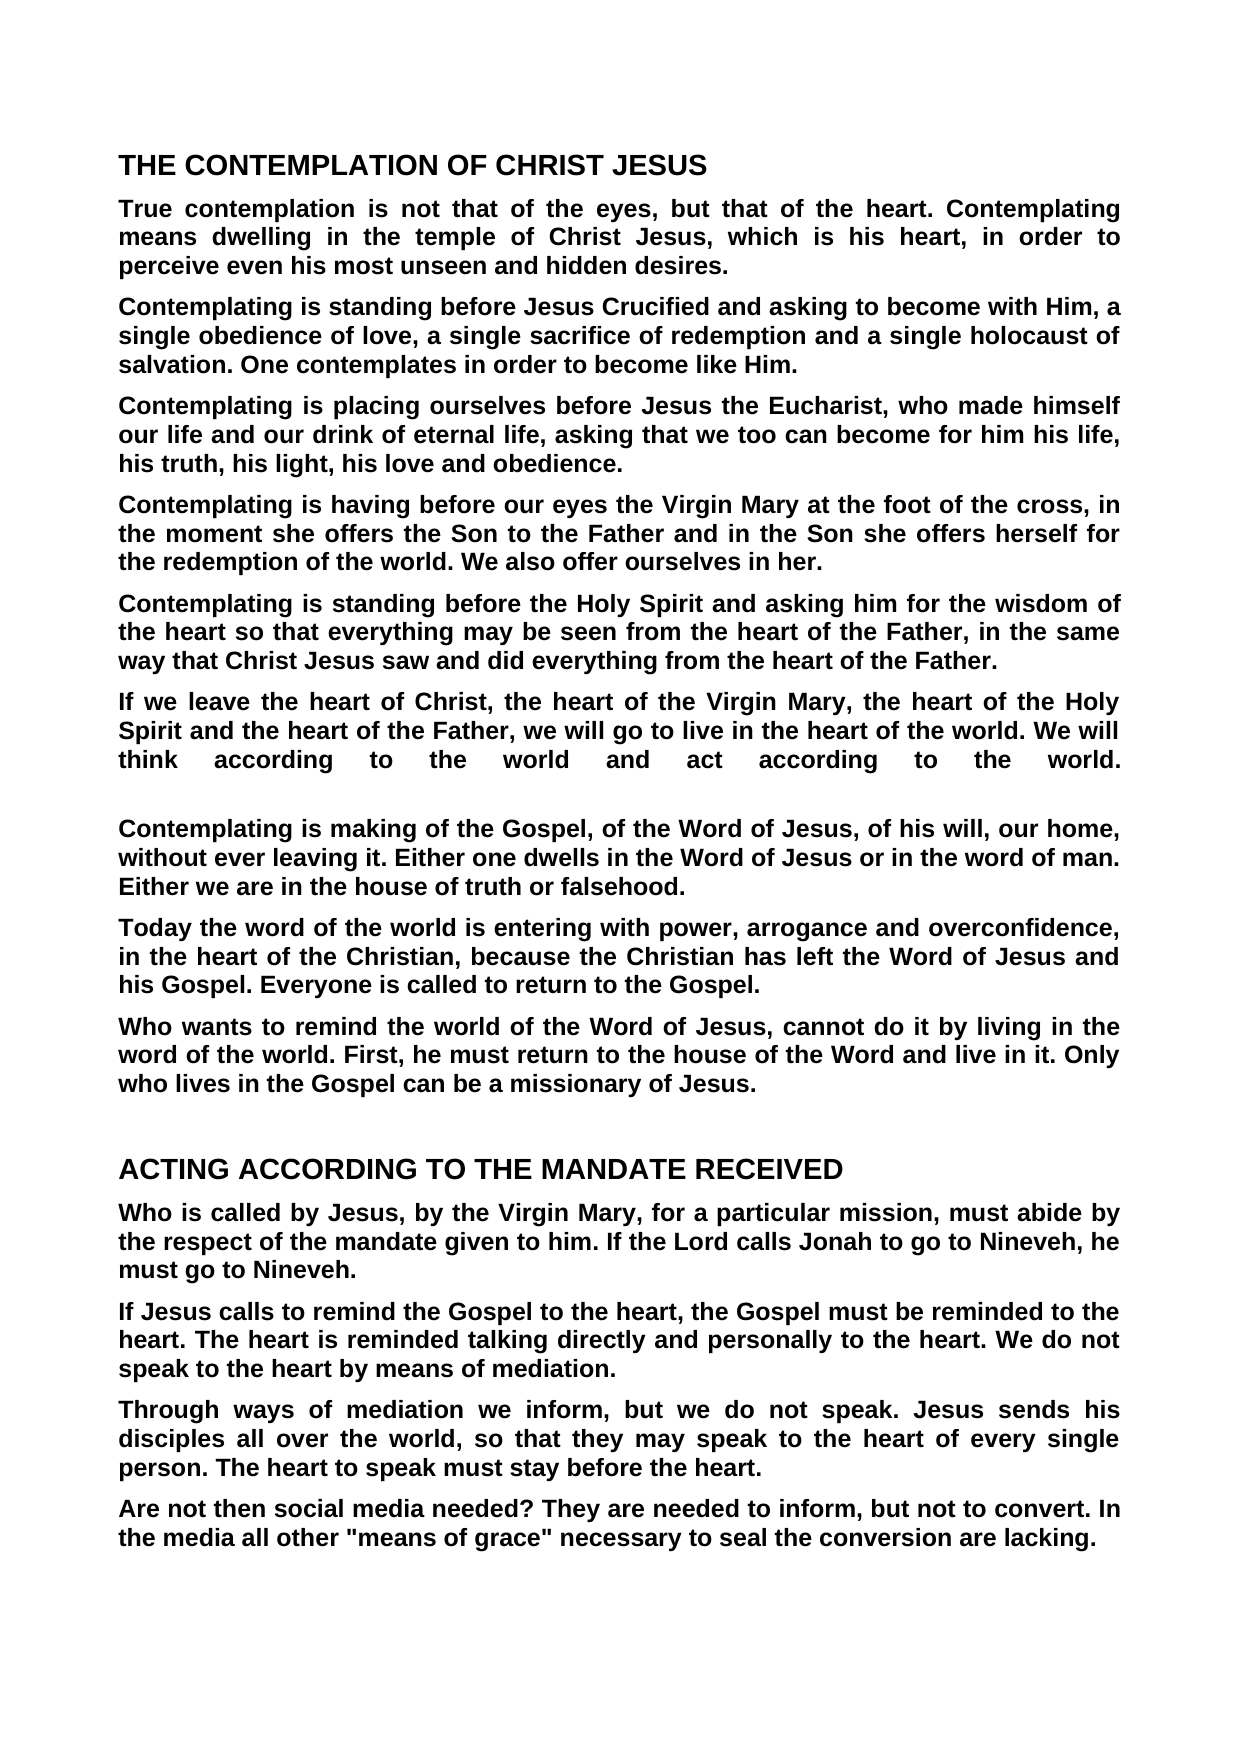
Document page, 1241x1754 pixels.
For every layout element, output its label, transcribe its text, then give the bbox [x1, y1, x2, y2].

text Are not then social media needed? They are needed to inform, but not to convert. In the media all other "means of grace" necessary to seal the conversion are lacking. [118, 1494, 1122, 1551]
text THE CONTEMPLATION OF CHRIST JESUS [118, 148, 1122, 181]
text Contemplating is placing ourselves before Jesus the Eucharist, who made himself our life and our drink of eternal life, asking that we too can become for him his life, his truth, his light, his love and obedience. [118, 391, 1122, 477]
text If Jesus calls to remind the Gospel to the heart, the Gospel must be reminded to the heart. The heart is reminded talking directly and personally to the heart. We do not speak to the heart by means of mediation. [118, 1296, 1122, 1383]
text Contemplating is making of the Gospel, of the Word of Jesus, of his will, our home, without ever leaving it. Either one dwells in the Word of Jesus or in the word of man. Either we are in the house of truth or falsehood. [118, 814, 1122, 900]
text True contemplation is not that of the eyes, but that of the heart. Contemplating means dwelling in the temple of Christ Jesus, which is his heart, in order to perceive even his most unseen and hidden desires. [118, 194, 1122, 280]
text ACTING ACCORDING TO THE MANDATE RECEIVED [118, 1152, 1122, 1185]
text Contemplating is standing before Jesus Crucified and asking to become with Him, a single obedience of love, a single sacrifice of redemption and a single holocaust of salvation. One contemplates in order to become like Him. [118, 292, 1122, 379]
text Through ways of mediation we inform, but we do not speak. Jesus sends his disciples all over the world, so that they may speak to the heart of every single person. The heart to speak must stay before the heart. [118, 1395, 1122, 1481]
text If we leave the heart of Christ, the heart of the Virgin Mary, the heart of the Holy Spirit and the heart of the Father, we will go to live in the heart of the world. We will think according to the world and act according to the world. [118, 687, 1122, 802]
text Who is called by Jesus, by the Virgin Mary, for a particular mission, must abide by the respect of the mandate given to him. If the Lord calls Jonah to go to Nineveh, he must go to Nineveh. [118, 1198, 1122, 1284]
text Today the word of the world is entering with power, arrogance and overconfidence, in the heart of the Christian, because the Christian has left the Word of Jesus and his Gospel. Everyone is called to return to the Gospel. [118, 913, 1122, 999]
text Contemplating is standing before the Holy Spirit and asking him for the wisdom of the heart so that everything may be seen from the heart of the Father, in the same way that Christ Jesus saw and did everything from the heart of the Father. [118, 589, 1122, 675]
text Who wants to remind the world of the Word of Jesus, cannot do it by living in the word of the world. First, he must return to the house of the Word and live in it. Only who lives in the Gospel can be a missionary of Jesus. [118, 1012, 1122, 1098]
text Contemplating is having before our eyes the Virgin Mary at the foot of the cross, in the moment she offers the Son to the Father and in the Son she offers herself for the redemption of the world. We also offer ourselves in her. [118, 490, 1122, 576]
